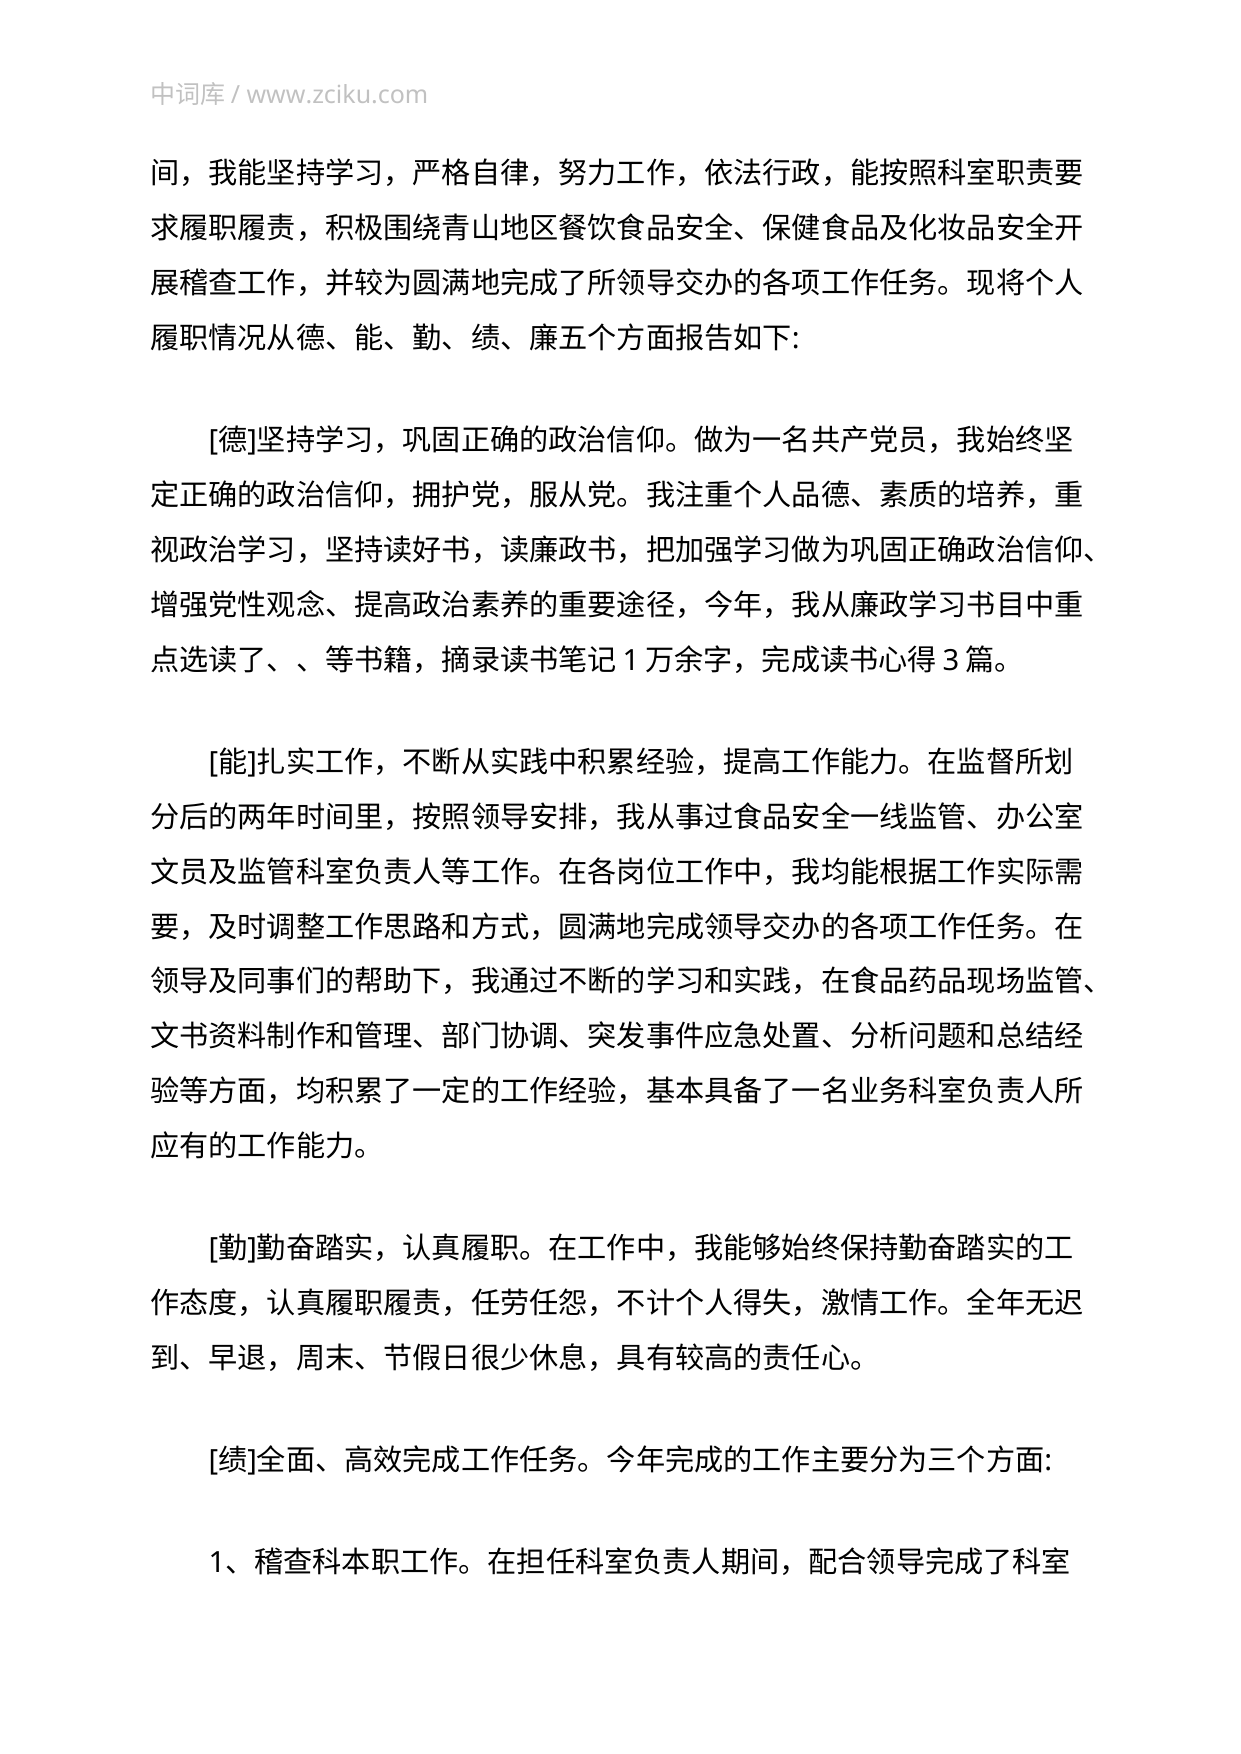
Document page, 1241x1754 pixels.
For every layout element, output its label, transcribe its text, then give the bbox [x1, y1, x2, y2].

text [150, 1538, 1090, 1581]
text [德]坚持学习，巩固正确的政治信仰。做为一名共产党员，我始终坚定正确的政治信仰，拥护党，服从党。我注重个人品德、素质的培养，重视政治学习，坚持读好书，读廉政书，把加强学习做为巩固正确政治信仰、增强党性观念、提高政治素养的重要途径，今年，我从廉政学习书目中重点选读了、、等书籍，摘录读书笔记1万余字，完成读书心得3篇。 [150, 417, 1090, 679]
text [150, 150, 1090, 357]
text [绩]全面、高效完成工作任务。今年完成的工作主要分为三个方面: [150, 1436, 1090, 1478]
text [能]扎实工作，不断从实践中积累经验，提高工作能力。在监督所划分后的两年时间里，按照领导安排，我从事过食品安全一线监管、办公室文员及监管科室负责人等工作。在各岗位工作中，我均能根据工作实际需要，及时调整工作思路和方式，圆满地完成领导交办的各项工作任务。在领导及同事们的帮助下，我通过不断的学习和实践，在食品药品现场监管、文书资料制作和管理、部门协调、突发事件应急处置、分析问题和总结经验等方面，均积累了一定的工作经验，基本具备了一名业务科室负责人所应有的工作能力。 [150, 738, 1090, 1165]
text [勤]勤奋踏实，认真履职。在工作中，我能够始终保持勤奋踏实的工作态度，认真履职履责，任劳任怨，不计个人得失，激情工作。全年无迟到、早退，周末、节假日很少休息，具有较高的责任心。 [150, 1224, 1090, 1377]
